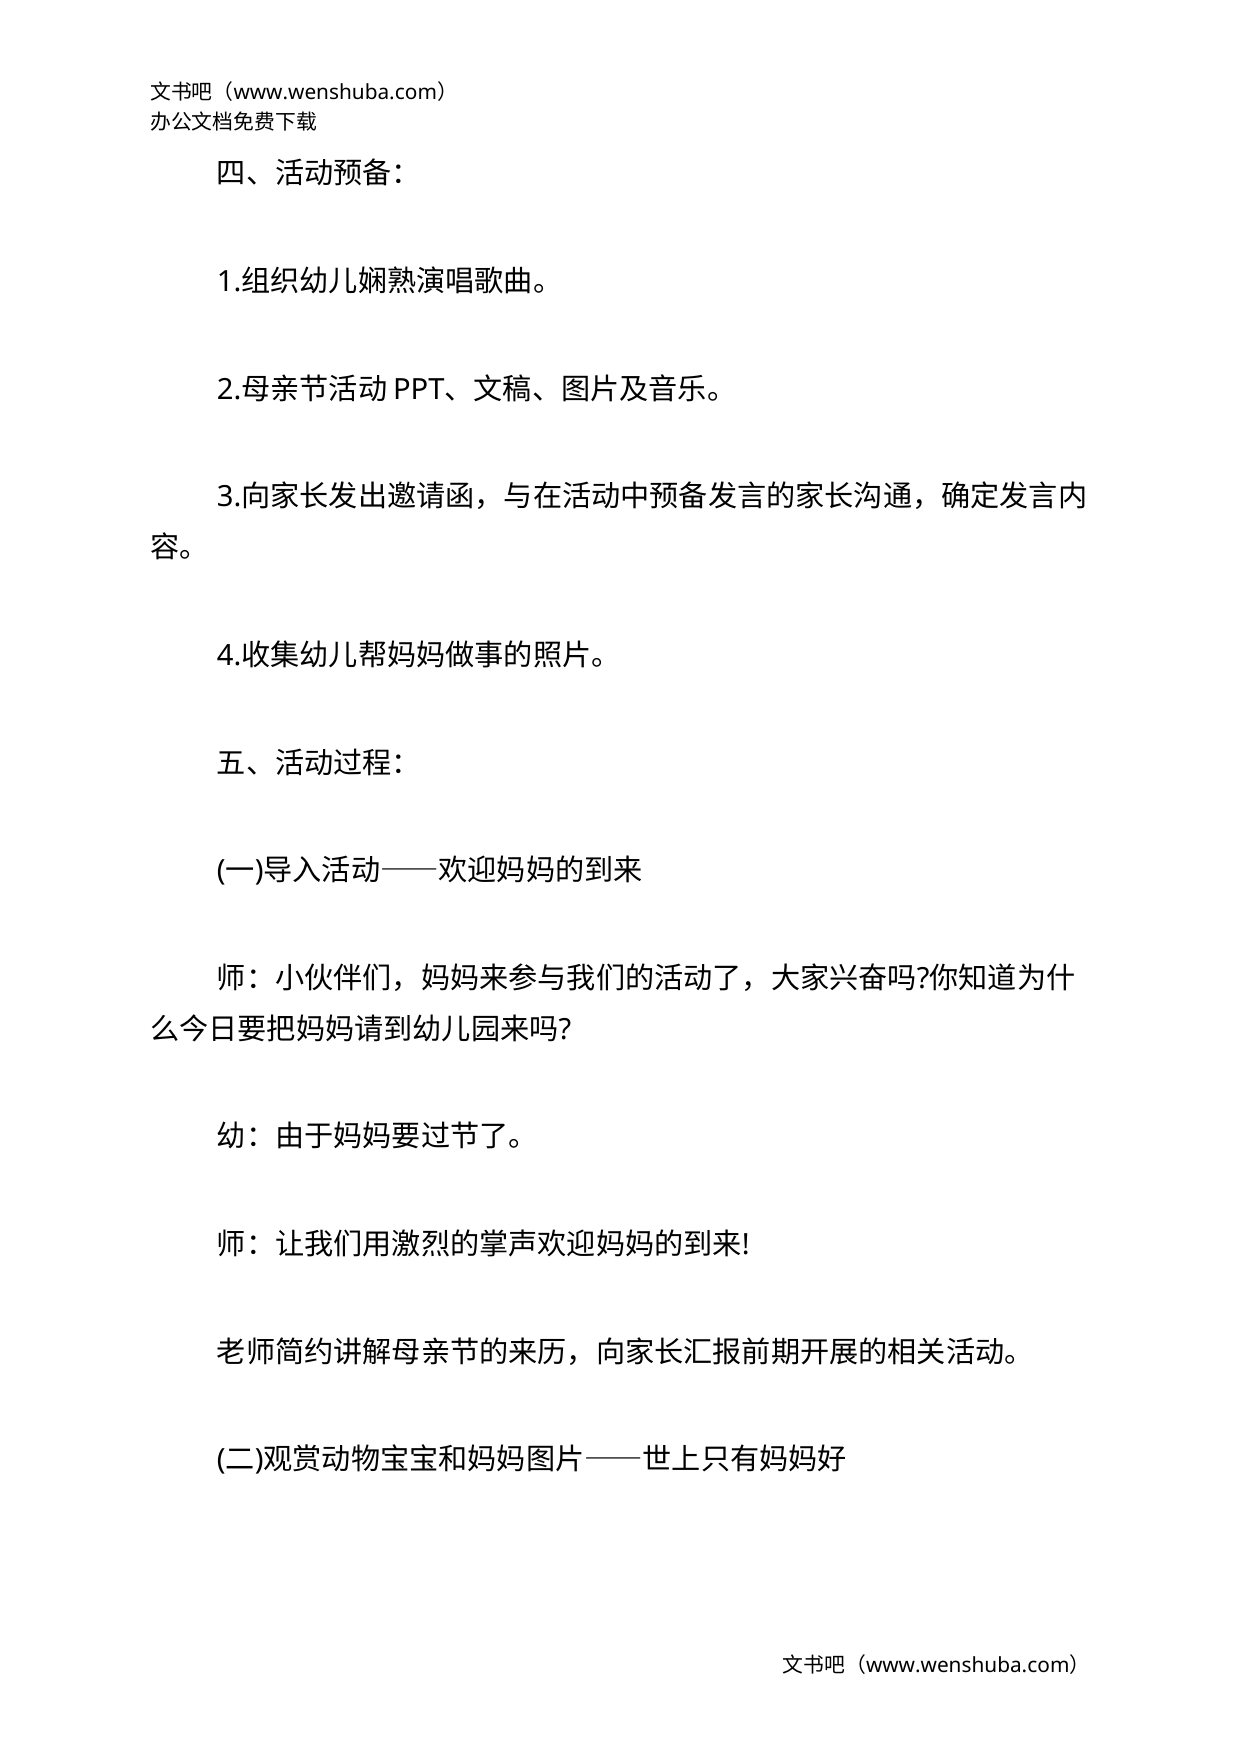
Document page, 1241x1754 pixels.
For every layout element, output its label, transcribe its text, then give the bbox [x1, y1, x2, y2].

text 师：小伙伴们，妈妈来参与我们的活动了，大家兴奋吗?你知道为什么今日要把妈妈请到幼儿园来吗? [150, 954, 1090, 1048]
text (二)观赏动物宝宝和妈妈图片——世上只有妈妈好 [150, 1436, 1090, 1478]
text 1.组织幼儿娴熟演唱歌曲。 [150, 258, 1090, 300]
text 五、活动过程： [150, 739, 1090, 781]
text 4.收集幼儿帮妈妈做事的照片。 [150, 631, 1090, 674]
text 2.母亲节活动PPT、文稿、图片及音乐。 [150, 365, 1090, 408]
text 老师简约讲解母亲节的来历，向家长汇报前期开展的相关活动。 [150, 1328, 1090, 1371]
text 幼：由于妈妈要过节了。 [150, 1113, 1090, 1155]
text 3.向家长发出邀请函，与在活动中预备发言的家长沟通，确定发言内容。 [150, 473, 1090, 566]
text 四、活动预备： [150, 150, 1090, 192]
text (一)导入活动——欢迎妈妈的到来 [150, 847, 1090, 889]
text 师：让我们用激烈的掌声欢迎妈妈的到来! [150, 1221, 1090, 1263]
